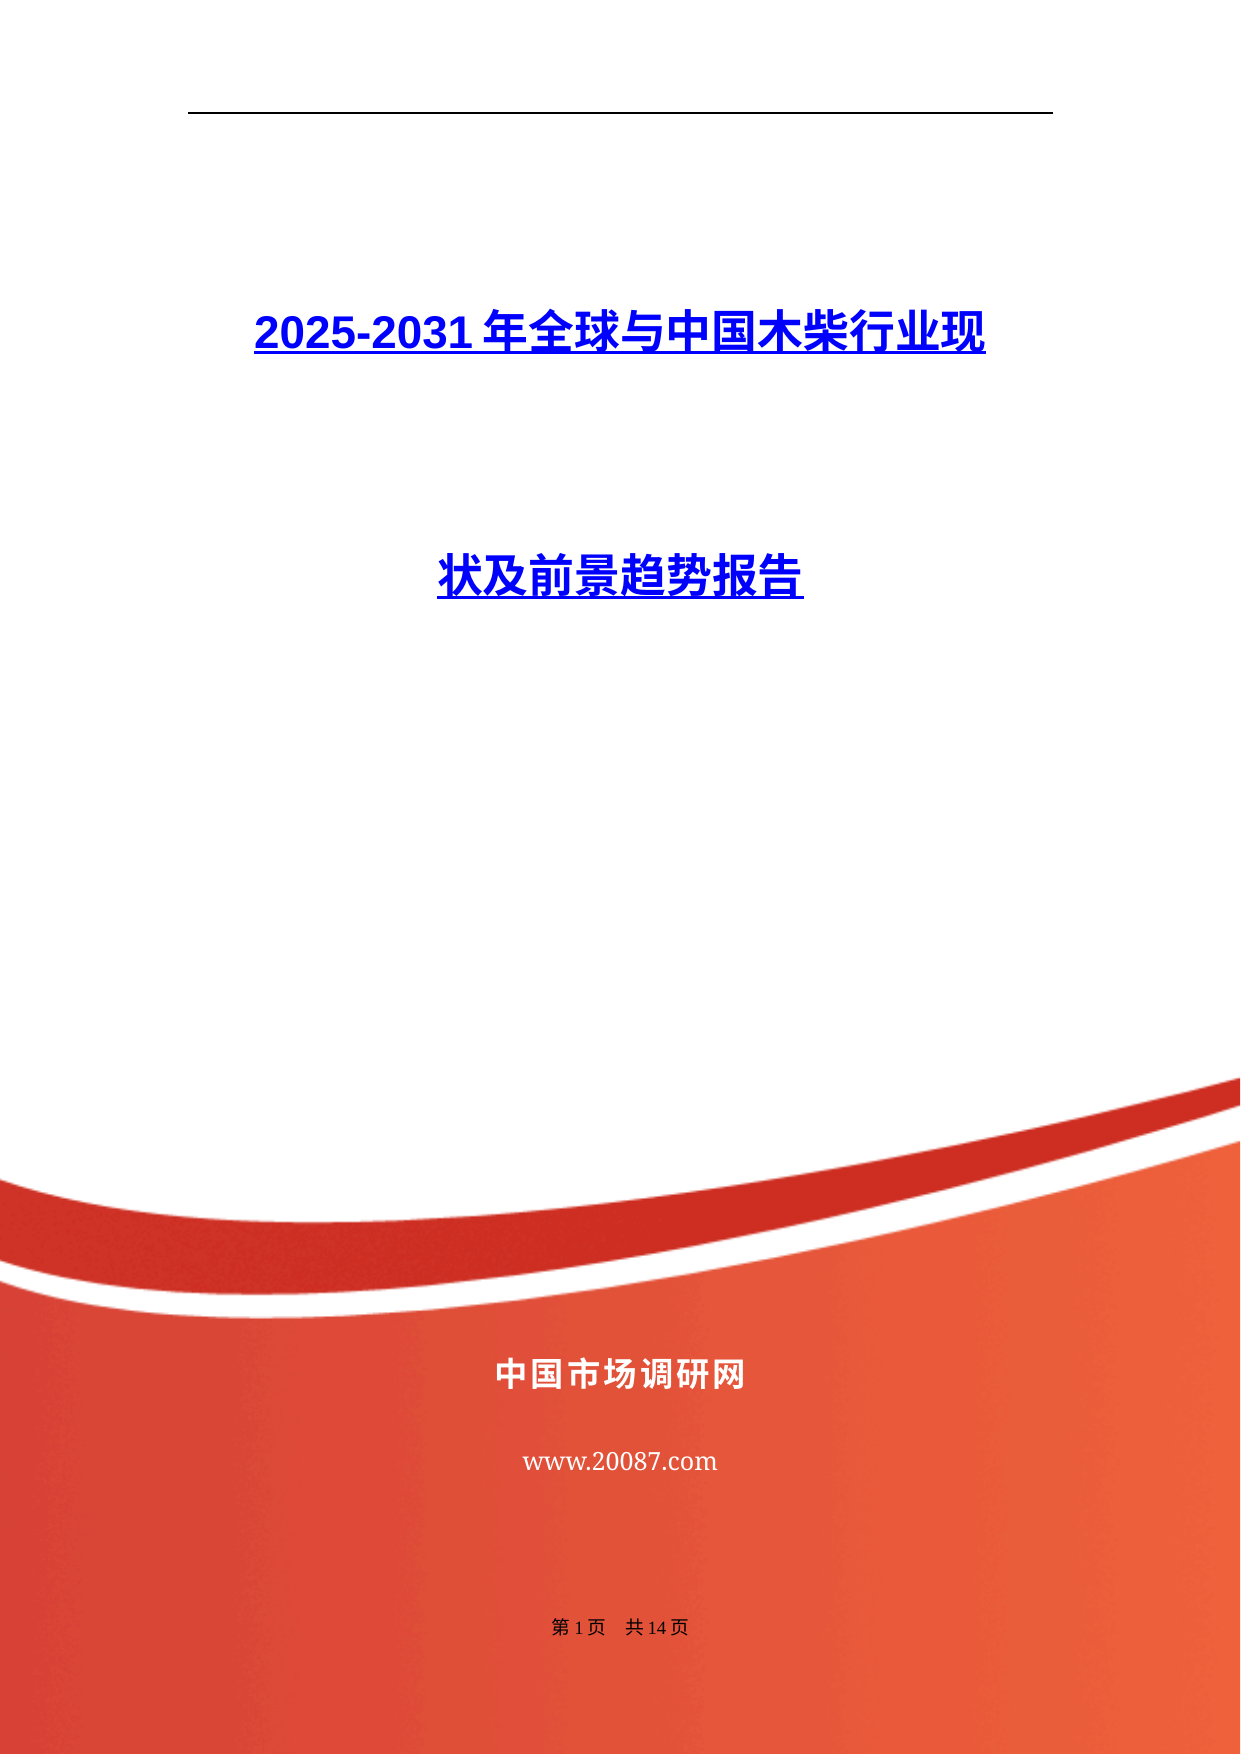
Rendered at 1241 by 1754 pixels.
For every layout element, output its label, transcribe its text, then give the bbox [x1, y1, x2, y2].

subtitle 中国市场调研网 [187, 1339, 1053, 1404]
picture [0, 1006, 1241, 1754]
text www.20087.com [187, 1428, 1053, 1493]
table_header 2025-2031年全球与中国木柴行业现状及前景趋势报告 [188, 207, 1053, 773]
